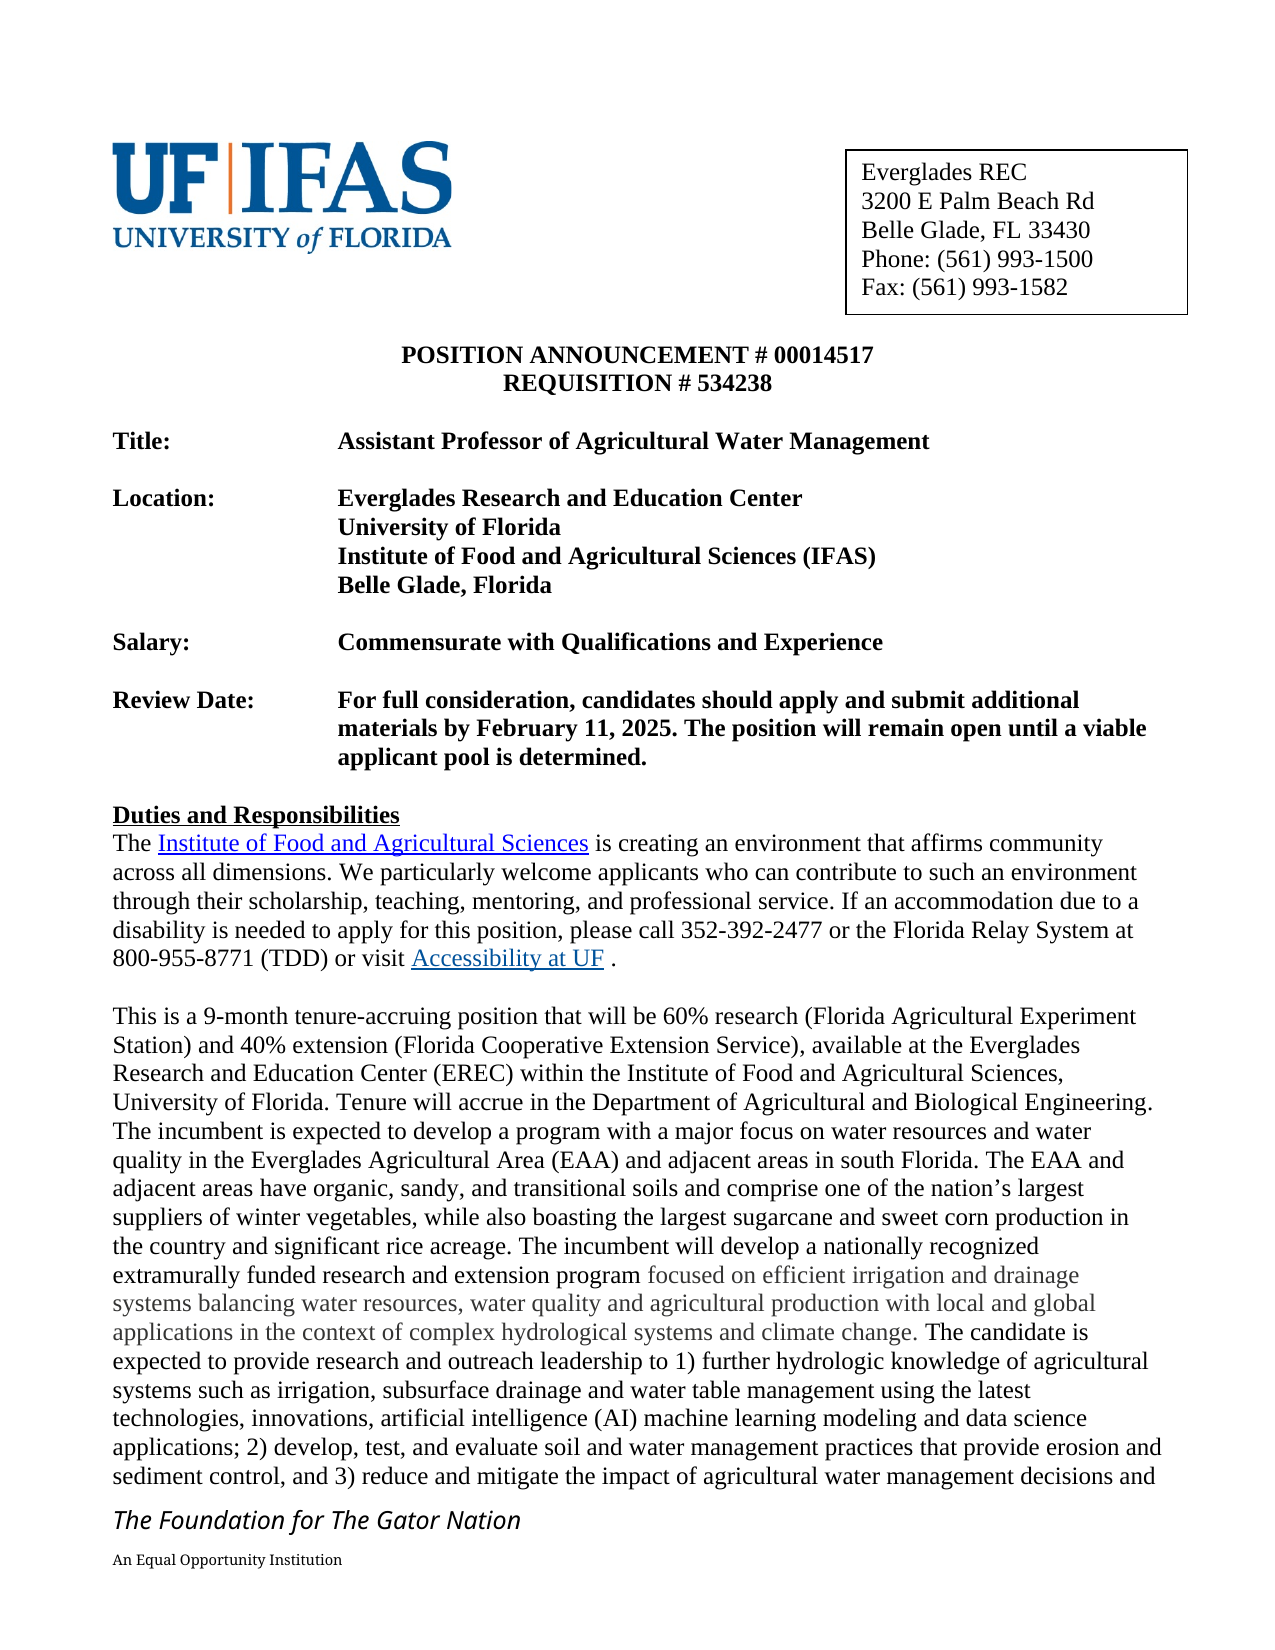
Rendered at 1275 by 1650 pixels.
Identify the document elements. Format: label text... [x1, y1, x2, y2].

text Salary: Commensurate with Qualifications and Experience [112, 627, 1162, 656]
text Title: Assistant Professor of Agricultural Water Management [112, 426, 1162, 455]
text Belle Glade, Florida [112, 570, 1162, 598]
text POSITION ANNOUNCEMENT # 00014517 [112, 340, 1162, 368]
text Duties and Responsibilities [112, 800, 1162, 828]
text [112, 1001, 1162, 1461]
text REQUISITION # 534238 [112, 368, 1162, 397]
text The Institute of Food and Agricultural Sciences is creating an environment that affirms community across all dimensions. We particularly welcome applicants who can contribute to such an environment through their scholarship, teaching, mentoring, and professional service. If an accommodation due to a disability is needed to apply for this position, please call 352-392-2477 or the Florida Relay System at 800-955-8771 (TDD) or visit Accessibility at UF . [112, 828, 1162, 972]
text University of Florida Institute of Food and Agricultural Sciences (IFAS) [112, 512, 1162, 570]
text Review Date: For full consideration, candidates should apply and submit additional materials by February 11, 2025. The position will remain open until a viable applicant pool is determined. [112, 685, 1162, 771]
picture [112, 141, 452, 254]
text Location: Everglades Research and Education Center [112, 483, 1162, 512]
